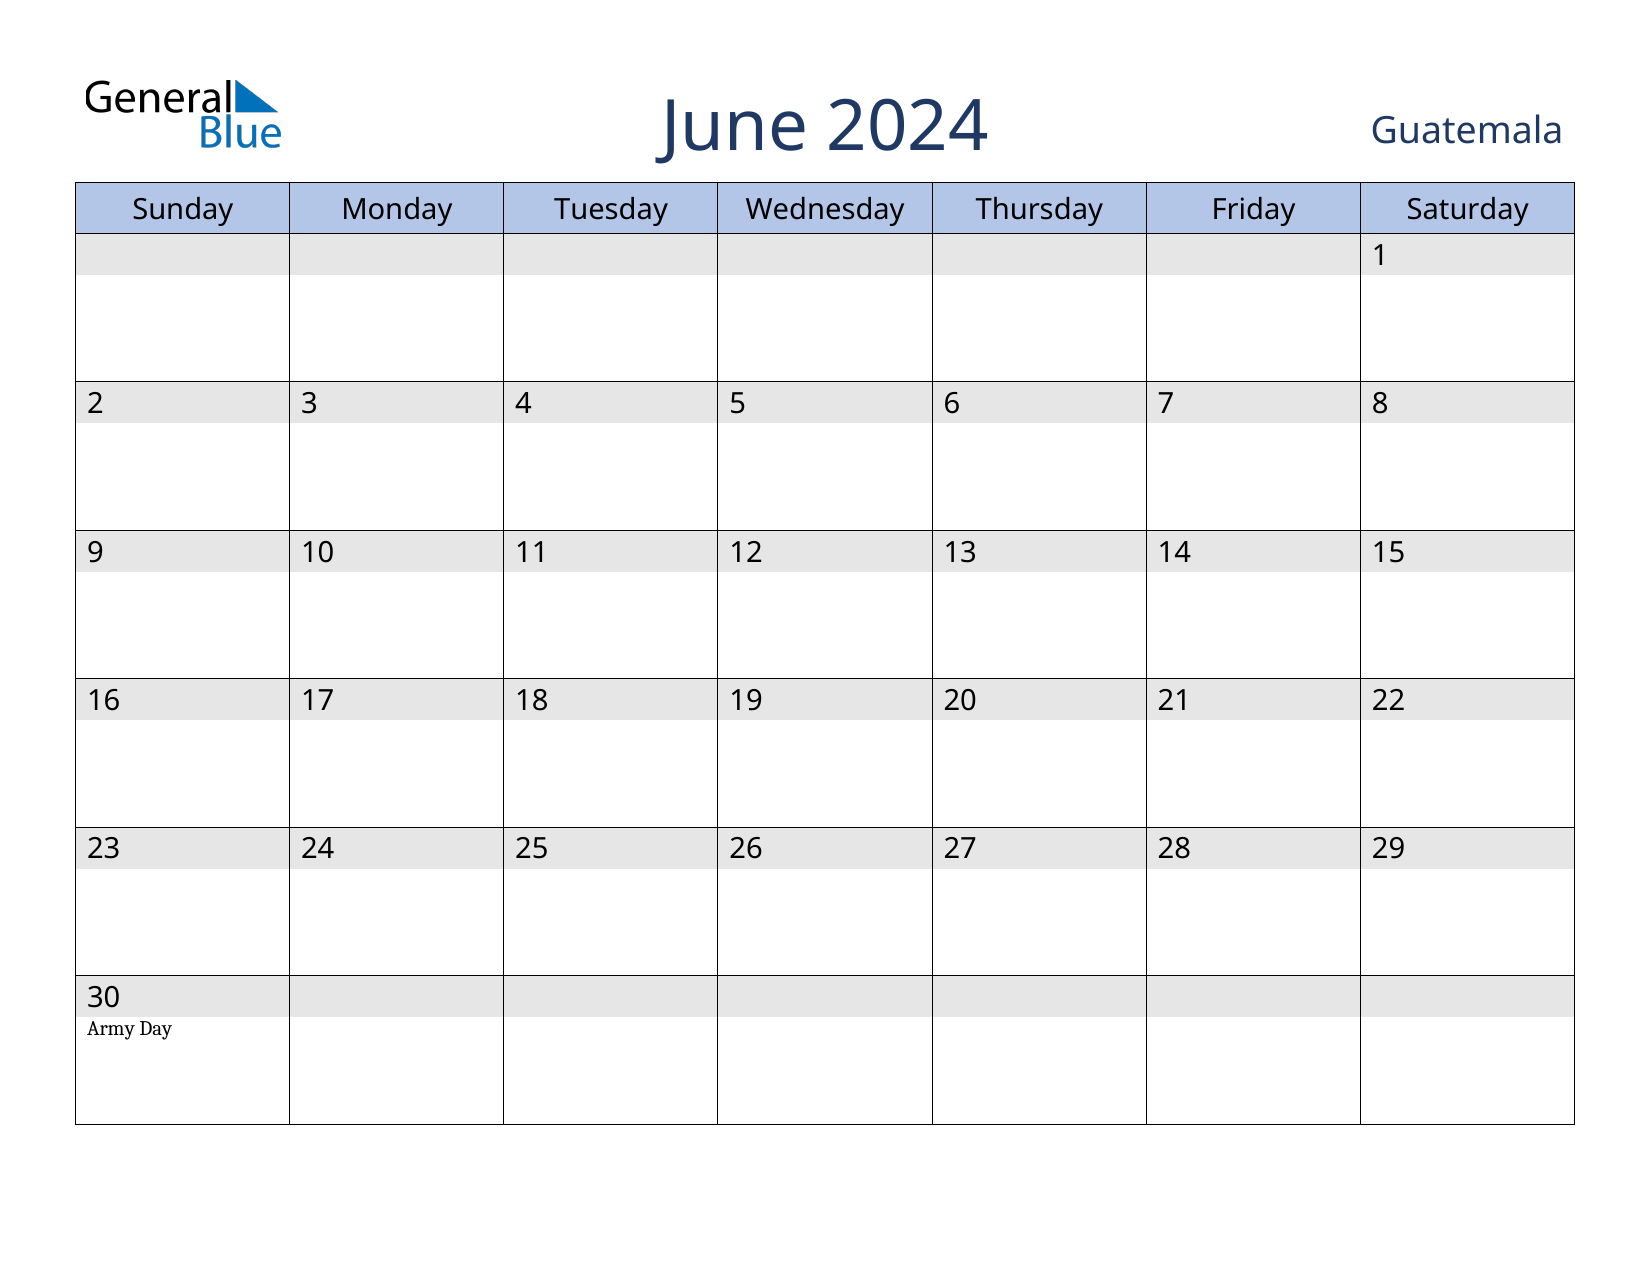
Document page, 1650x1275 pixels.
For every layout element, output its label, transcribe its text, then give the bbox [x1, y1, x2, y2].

table_cell 3 [290, 382, 503, 423]
table_cell Thursday [933, 183, 1146, 233]
table_cell 6 [933, 382, 1146, 423]
table_cell [76, 572, 289, 678]
table_header June 2024 [504, 75, 1146, 182]
table_cell [504, 869, 717, 975]
table_cell Army Day [76, 1017, 289, 1123]
table_cell 15 [1361, 531, 1574, 572]
table_cell 13 [933, 531, 1146, 572]
table_cell 17 [290, 679, 503, 720]
table_cell [290, 423, 503, 530]
table_cell [76, 234, 289, 275]
table_cell [718, 1017, 932, 1123]
table_cell [504, 234, 717, 275]
table_header [76, 75, 503, 182]
table_cell 30 [76, 976, 289, 1017]
table_cell [1147, 1017, 1360, 1123]
table_cell [718, 275, 932, 381]
table_cell 28 [1147, 828, 1360, 869]
table_cell [290, 275, 503, 381]
table_cell Friday [1147, 183, 1360, 233]
table_cell [718, 976, 932, 1017]
table_cell 4 [504, 382, 717, 423]
table_cell 5 [718, 382, 932, 423]
table_cell [933, 869, 1146, 975]
table_cell 29 [1361, 828, 1574, 869]
table_cell [76, 869, 289, 975]
table_cell Tuesday [504, 183, 717, 233]
table_cell 1 [1361, 234, 1574, 275]
table_cell [933, 423, 1146, 530]
table_cell 24 [290, 828, 503, 869]
table_cell 23 [76, 828, 289, 869]
table_cell [1147, 720, 1360, 827]
table_cell [718, 572, 932, 678]
table_cell [290, 234, 503, 275]
table_cell Sunday [76, 183, 289, 233]
table_cell [290, 1017, 503, 1123]
table_cell 26 [718, 828, 932, 869]
table_cell Saturday [1361, 183, 1574, 233]
table_cell [718, 869, 932, 975]
table_cell [1361, 423, 1574, 530]
table_cell [290, 976, 503, 1017]
table_cell [504, 976, 717, 1017]
table_cell [933, 976, 1146, 1017]
table_cell [718, 720, 932, 827]
table_cell 21 [1147, 679, 1360, 720]
table_cell [1361, 572, 1574, 678]
table_cell 20 [933, 679, 1146, 720]
table_cell [933, 720, 1146, 827]
table_cell 2 [76, 382, 289, 423]
table_cell [504, 720, 717, 827]
table_cell [933, 234, 1146, 275]
table_cell 16 [76, 679, 289, 720]
table_cell 14 [1147, 531, 1360, 572]
table_cell 11 [504, 531, 717, 572]
table_cell [1147, 275, 1360, 381]
table_cell [290, 869, 503, 975]
table_cell [504, 1017, 717, 1123]
table_cell [1147, 976, 1360, 1017]
table_cell [933, 1017, 1146, 1123]
picture [86, 80, 281, 148]
table_cell 22 [1361, 679, 1574, 720]
table_header Guatemala [1146, 75, 1574, 182]
table_cell [1361, 976, 1574, 1017]
table_cell Monday [290, 183, 503, 233]
table_cell 9 [76, 531, 289, 572]
table_cell [290, 720, 503, 827]
table_cell [1147, 234, 1360, 275]
table_cell [1361, 1017, 1574, 1123]
table_cell [1361, 275, 1574, 381]
table_cell [1361, 720, 1574, 827]
table_cell [933, 572, 1146, 678]
table_cell [290, 572, 503, 678]
table_cell [718, 234, 932, 275]
table_cell 25 [504, 828, 717, 869]
table_cell [504, 275, 717, 381]
table_cell [1147, 572, 1360, 678]
table_cell [76, 275, 289, 381]
table_cell [76, 720, 289, 827]
table_cell 18 [504, 679, 717, 720]
table_cell [76, 423, 289, 530]
table_cell Wednesday [718, 183, 932, 233]
table_cell [504, 572, 717, 678]
table_cell 8 [1361, 382, 1574, 423]
table_cell 12 [718, 531, 932, 572]
table_cell [718, 423, 932, 530]
table_cell [504, 423, 717, 530]
table_cell [1147, 869, 1360, 975]
table_cell 19 [718, 679, 932, 720]
table_cell 27 [933, 828, 1146, 869]
table_cell [933, 275, 1146, 381]
table_cell [1147, 423, 1360, 530]
table_cell 7 [1147, 382, 1360, 423]
table_cell 10 [290, 531, 503, 572]
table_cell [1361, 869, 1574, 975]
